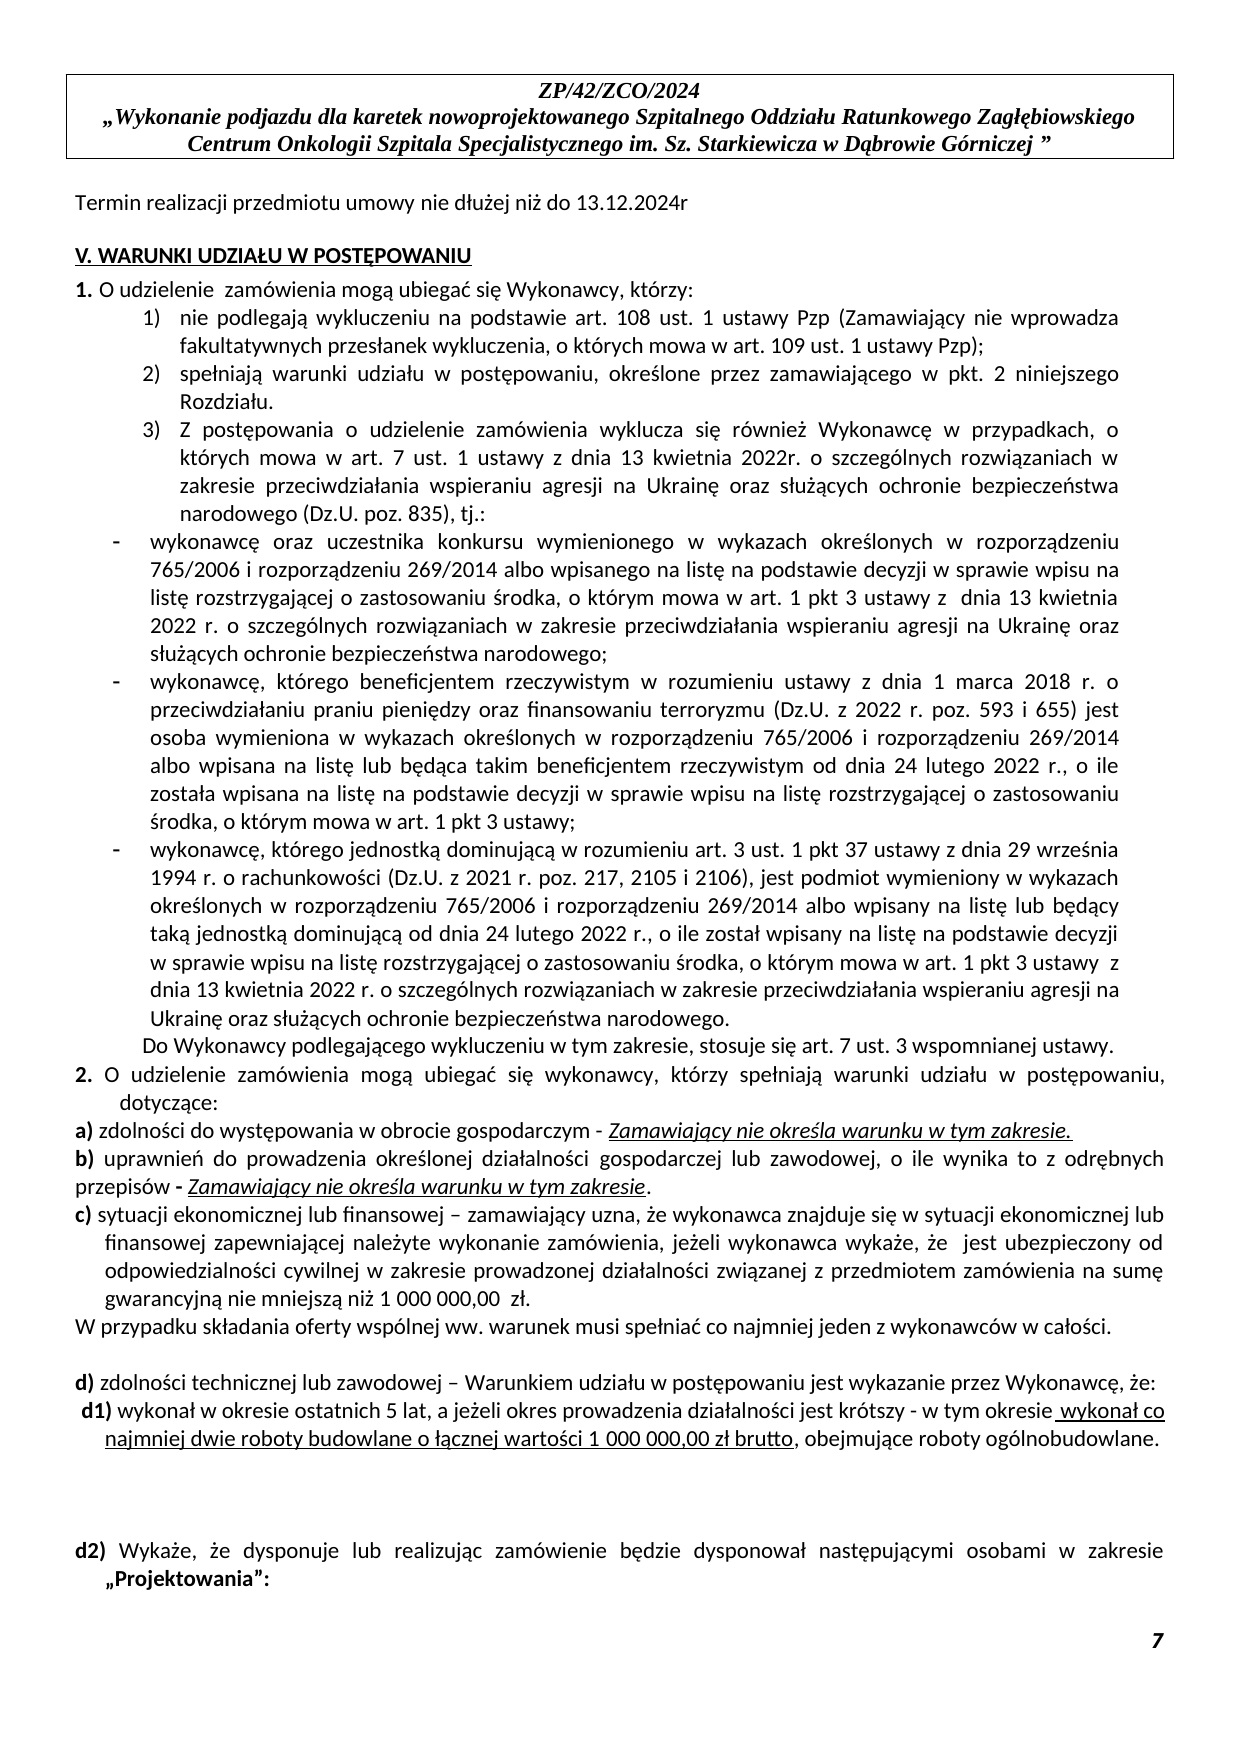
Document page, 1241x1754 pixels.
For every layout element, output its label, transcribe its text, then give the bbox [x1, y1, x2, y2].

subtitle V. WARUNKI UDZIAŁU W POSTĘPOWANIU [75, 241, 1121, 269]
text W przypadku składania oferty wspólnej ww. warunek musi spełniać co najmniej jeden z wykonawców w całości. [75, 1312, 1165, 1340]
text c) sytuacji ekonomicznej lub finansowej – zamawiający uzna, że wykonawca znajduje się w sytuacji ekonomicznej lub finansowej zapewniającej należyte wykonanie zamówienia, jeżeli wykonawca wykaże, że jest ubezpieczony od odpowiedzialności cywilnej w zakresie prowadzonej działalności związanej z przedmiotem zamówienia na sumę gwarancyjną nie mniejszą niż 1 000 000,00 zł. [75, 1200, 1165, 1312]
list wykonawcę, którego jednostką dominującą w rozumieniu art. 3 ust. 1 pkt 37 ustawy z dnia 29 września 1994 r. o rachunkowości (Dz.U. z 2021 r. poz. 217, 2105 i 2106), jest podmiot wymieniony w wykazach określonych w rozporządzeniu 765/2006 i rozporządzeniu 269/2014 albo wpisany na listę lub będący taką jednostką dominującą od dnia 24 lutego 2022 r., o ile został wpisany na listę na podstawie decyzji w sprawie wpisu na listę rozstrzygającej o zastosowaniu środka, o którym mowa w art. 1 pkt 3 ustawy z dnia 13 kwietnia 2022 r. o szczególnych rozwiązaniach w zakresie przeciwdziałania wspieraniu agresji na Ukrainę oraz służących ochronie bezpieczeństwa narodowego. [112, 836, 1121, 1032]
text d1) wykonał w okresie ostatnich 5 lat, a jeżeli okres prowadzenia działalności jest krótszy - w tym okresie wykonał co najmniej dwie roboty budowlane o łącznej wartości 1 000 000,00 zł brutto, obejmujące roboty ogólnobudowlane. [60, 1396, 1165, 1452]
list spełniają warunki udziału w postępowaniu, określone przez zamawiającego w pkt. 2 niniejszego Rozdziału. [142, 359, 1121, 415]
list Z postępowania o udzielenie zamówienia wyklucza się również Wykonawcę w przypadkach, o których mowa w art. 7 ust. 1 ustawy z dnia 13 kwietnia 2022r. o szczególnych rozwiązaniach w zakresie przeciwdziałania wspieraniu agresji na Ukrainę oraz służących ochronie bezpieczeństwa narodowego (Dz.U. poz. 835), tj.: [142, 415, 1121, 527]
text 2. O udzielenie zamówienia mogą ubiegać się wykonawcy, którzy spełniają warunki udziału w postępowaniu, dotyczące: [75, 1060, 1168, 1116]
text d) zdolności technicznej lub zawodowej – Warunkiem udziału w postępowaniu jest wykazanie przez Wykonawcę, że: [75, 1368, 1165, 1396]
list nie podlegają wykluczeniu na podstawie art. 108 ust. 1 ustawy Pzp (Zamawiający nie wprowadza fakultatywnych przesłanek wykluczenia, o których mowa w art. 109 ust. 1 ustawy Pzp); [142, 303, 1121, 359]
text d2) Wykaże, że dysponuje lub realizując zamówienie będzie dysponował następującymi osobami w zakresie „Projektowania”: [75, 1536, 1165, 1592]
text Termin realizacji przedmiotu umowy nie dłużej niż do 13.12.2024r [75, 188, 1121, 216]
text Do Wykonawcy podlegającego wykluczeniu w tym zakresie, stosuje się art. 7 ust. 3 wspomnianej ustawy. [142, 1032, 1121, 1060]
list O udzielenie zamówienia mogą ubiegać się Wykonawcy, którzy: [75, 275, 1121, 303]
text a) zdolności do występowania w obrocie gospodarczym - Zamawiający nie określa warunku w tym zakresie. [75, 1116, 1165, 1144]
text b) uprawnień do prowadzenia określonej działalności gospodarczej lub zawodowej, o ile wynika to z odrębnych przepisów - Zamawiający nie określa warunku w tym zakresie. [75, 1144, 1165, 1200]
list wykonawcę oraz uczestnika konkursu wymienionego w wykazach określonych w rozporządzeniu 765/2006 i rozporządzeniu 269/2014 albo wpisanego na listę na podstawie decyzji w sprawie wpisu na listę rozstrzygającej o zastosowaniu środka, o którym mowa w art. 1 pkt 3 ustawy z dnia 13 kwietnia 2022 r. o szczególnych rozwiązaniach w zakresie przeciwdziałania wspieraniu agresji na Ukrainę oraz służących ochronie bezpieczeństwa narodowego; [112, 527, 1121, 667]
list wykonawcę, którego beneficjentem rzeczywistym w rozumieniu ustawy z dnia 1 marca 2018 r. o przeciwdziałaniu praniu pieniędzy oraz finansowaniu terroryzmu (Dz.U. z 2022 r. poz. 593 i 655) jest osoba wymieniona w wykazach określonych w rozporządzeniu 765/2006 i rozporządzeniu 269/2014 albo wpisana na listę lub będąca takim beneficjentem rzeczywistym od dnia 24 lutego 2022 r., o ile została wpisana na listę na podstawie decyzji w sprawie wpisu na listę rozstrzygającej o zastosowaniu środka, o którym mowa w art. 1 pkt 3 ustawy; [112, 667, 1121, 836]
